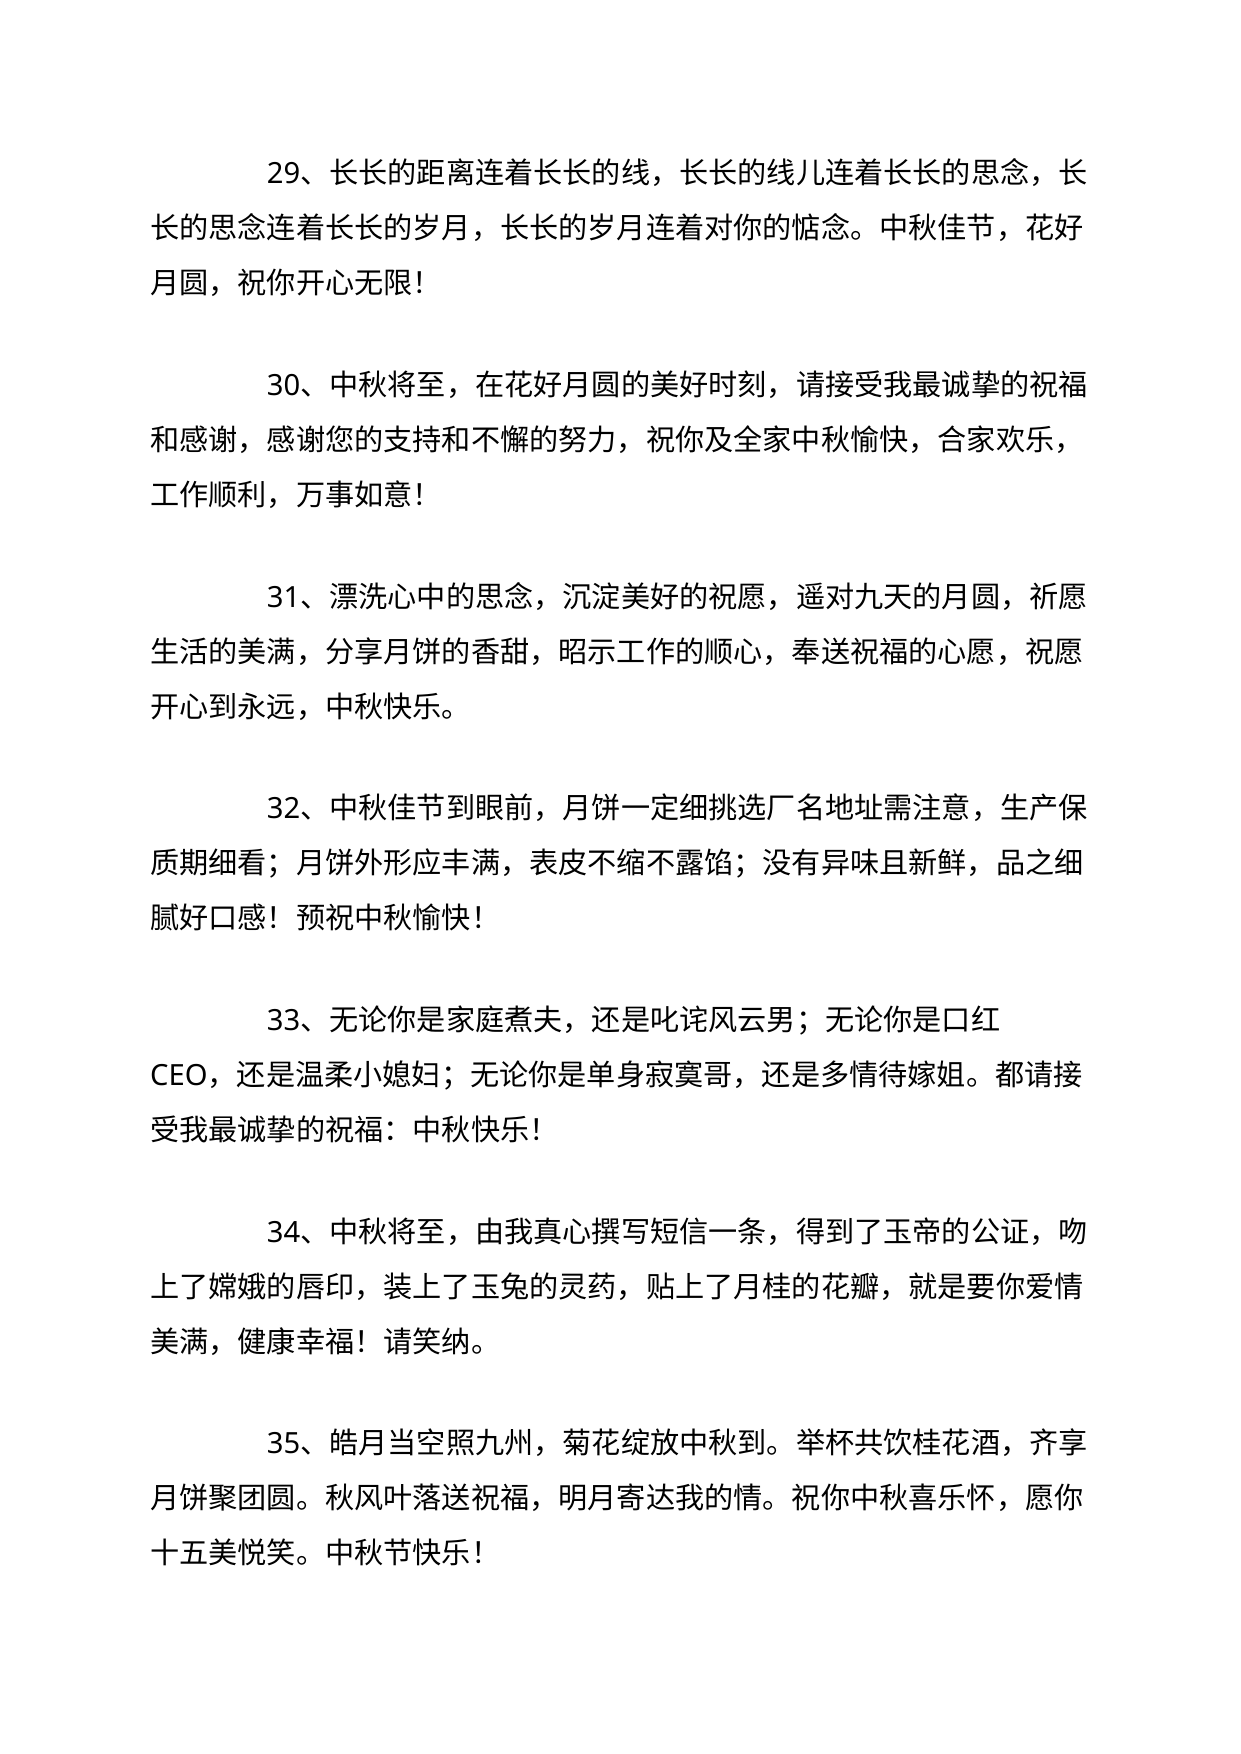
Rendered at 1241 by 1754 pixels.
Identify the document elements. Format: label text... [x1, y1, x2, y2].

text 33、无论你是家庭煮夫，还是叱诧风云男；无论你是口红CEO，还是温柔小媳妇；无论你是单身寂寞哥，还是多情待嫁姐。都请接受我最诚挚的祝福：中秋快乐！ [150, 997, 1090, 1149]
text 31、漂洗心中的思念，沉淀美好的祝愿，遥对九天的月圆，祈愿生活的美满，分享月饼的香甜，昭示工作的顺心，奉送祝福的心愿，祝愿开心到永远，中秋快乐。 [150, 573, 1090, 726]
text 35、皓月当空照九州，菊花绽放中秋到。举杯共饮桂花酒，齐享月饼聚团圆。秋风叶落送祝福，明月寄达我的情。祝你中秋喜乐怀，愿你十五美悦笑。中秋节快乐！ [150, 1420, 1090, 1572]
text 32、中秋佳节到眼前，月饼一定细挑选厂名地址需注意，生产保质期细看；月饼外形应丰满，表皮不缩不露馅；没有异味且新鲜，品之细腻好口感！预祝中秋愉快！ [150, 785, 1090, 937]
text 29、长长的距离连着长长的线，长长的线儿连着长长的思念，长长的思念连着长长的岁月，长长的岁月连着对你的惦念。中秋佳节，花好月圆，祝你开心无限！ [150, 150, 1090, 302]
text 34、中秋将至，由我真心撰写短信一条，得到了玉帝的公证，吻上了嫦娥的唇印，装上了玉兔的灵药，贴上了月桂的花瓣，就是要你爱情美满，健康幸福！请笑纳。 [150, 1208, 1090, 1361]
text 30、中秋将至，在花好月圆的美好时刻，请接受我最诚挚的祝福和感谢，感谢您的支持和不懈的努力，祝你及全家中秋愉快，合家欢乐，工作顺利，万事如意！ [150, 362, 1090, 514]
